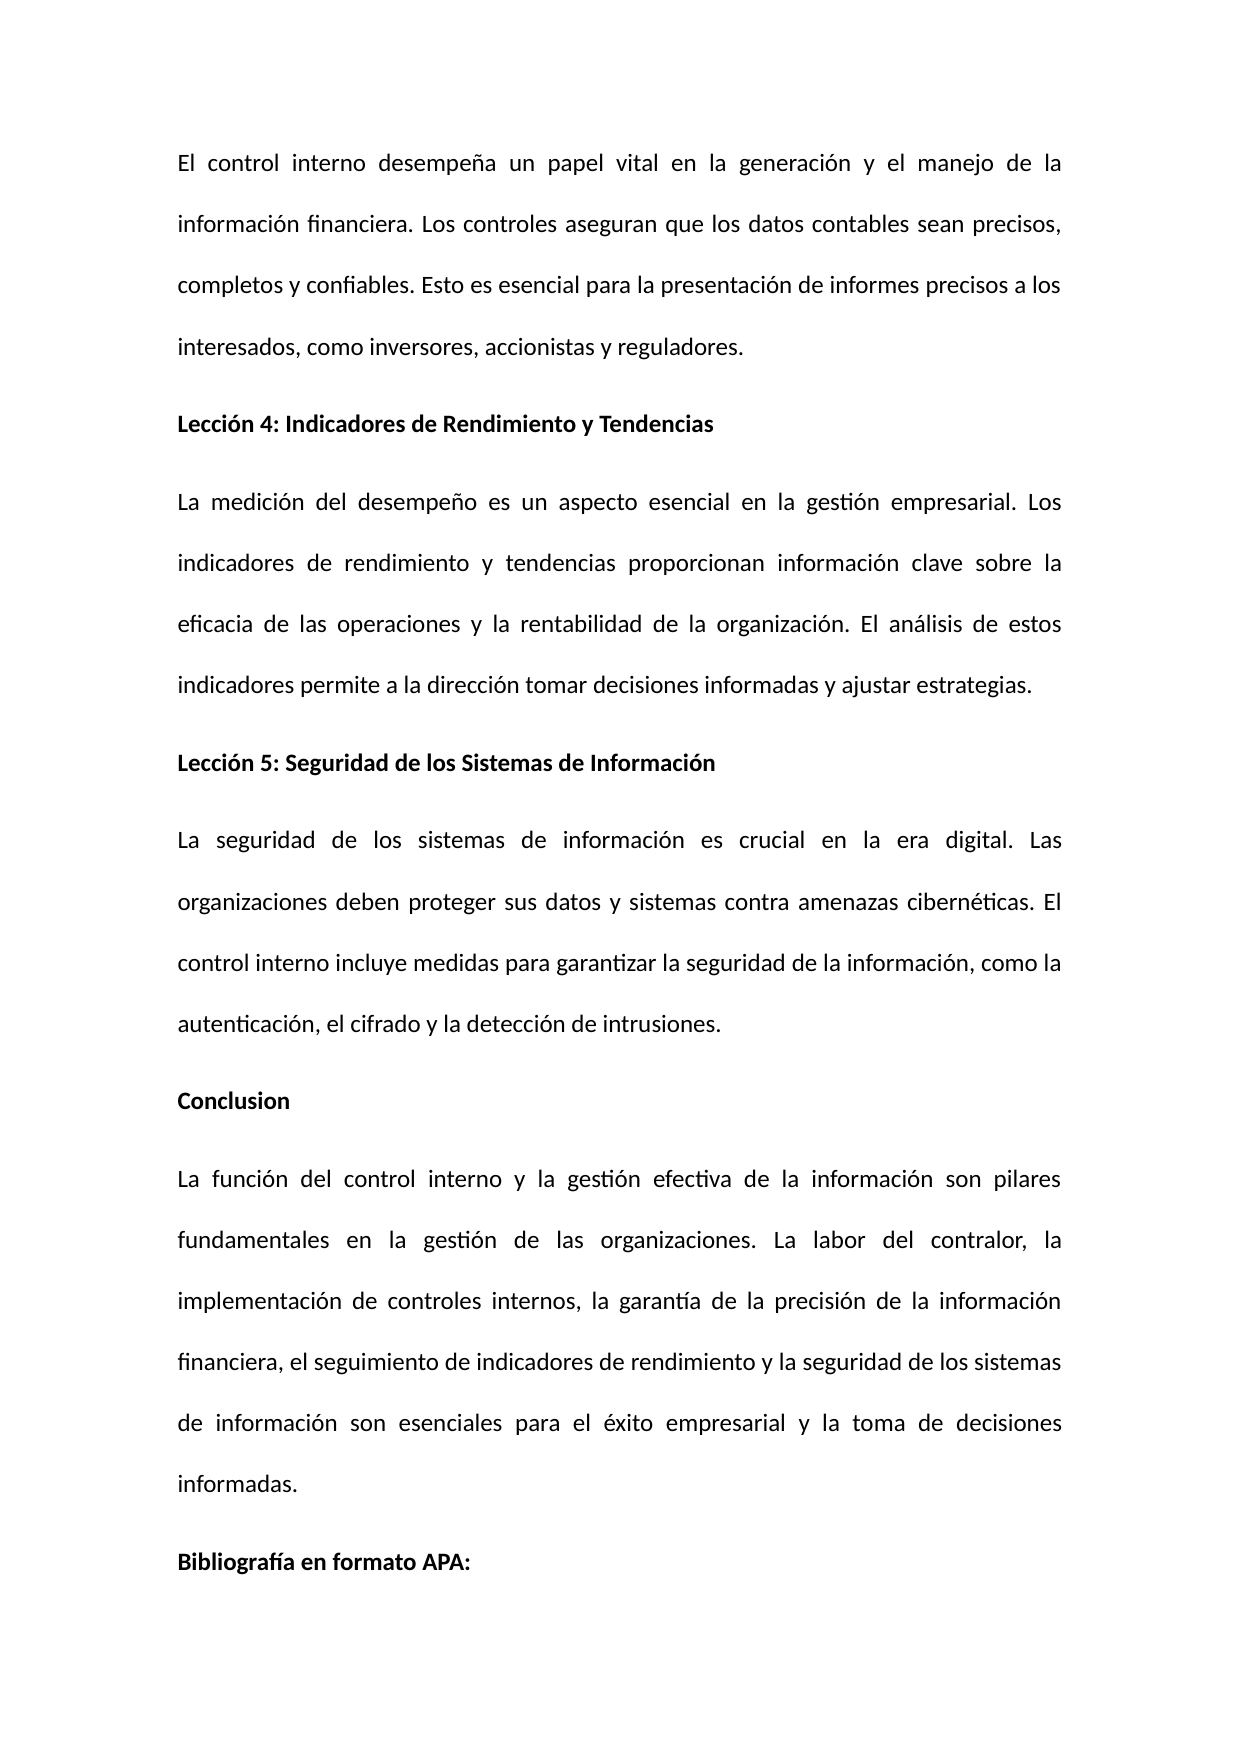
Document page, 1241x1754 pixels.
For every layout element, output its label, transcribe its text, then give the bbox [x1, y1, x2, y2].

text La seguridad de los sistemas de información es crucial en la era digital. Las organizaciones deben proteger sus datos y sistemas contra amenazas cibernéticas. El control interno incluye medidas para garantizar la seguridad de la información, como la autenticación, el cifrado y la detección de intrusiones. [177, 825, 1063, 1038]
text Bibliografía en formato APA: [177, 1546, 1063, 1577]
text La medición del desempeño es un aspecto esencial en la gestión empresarial. Los indicadores de rendimiento y tendencias proporcionan información clave sobre la eficacia de las operaciones y la rentabilidad de la organización. El análisis de estos indicadores permite a la dirección tomar decisiones informadas y ajustar estrategias. [177, 486, 1063, 700]
text Conclusion [177, 1086, 1063, 1116]
text Lección 4: Indicadores de Rendimiento y Tendencias [177, 408, 1063, 439]
text La función del control interno y la gestión efectiva de la información son pilares fundamentales en la gestión de las organizaciones. La labor del contralor, la implementación de controles internos, la garantía de la precisión de la información financiera, el seguimiento de indicadores de rendimiento y la seguridad de los sistemas de información son esenciales para el éxito empresarial y la toma de decisiones informadas. [177, 1163, 1063, 1499]
text El control interno desempeña un papel vital en la generación y el manejo de la información financiera. Los controles aseguran que los datos contables sean precisos, completos y confiables. Esto es esencial para la presentación de informes precisos a los interesados, como inversores, accionistas y reguladores. [177, 148, 1063, 361]
text Lección 5: Seguridad de los Sistemas de Información [177, 747, 1063, 777]
